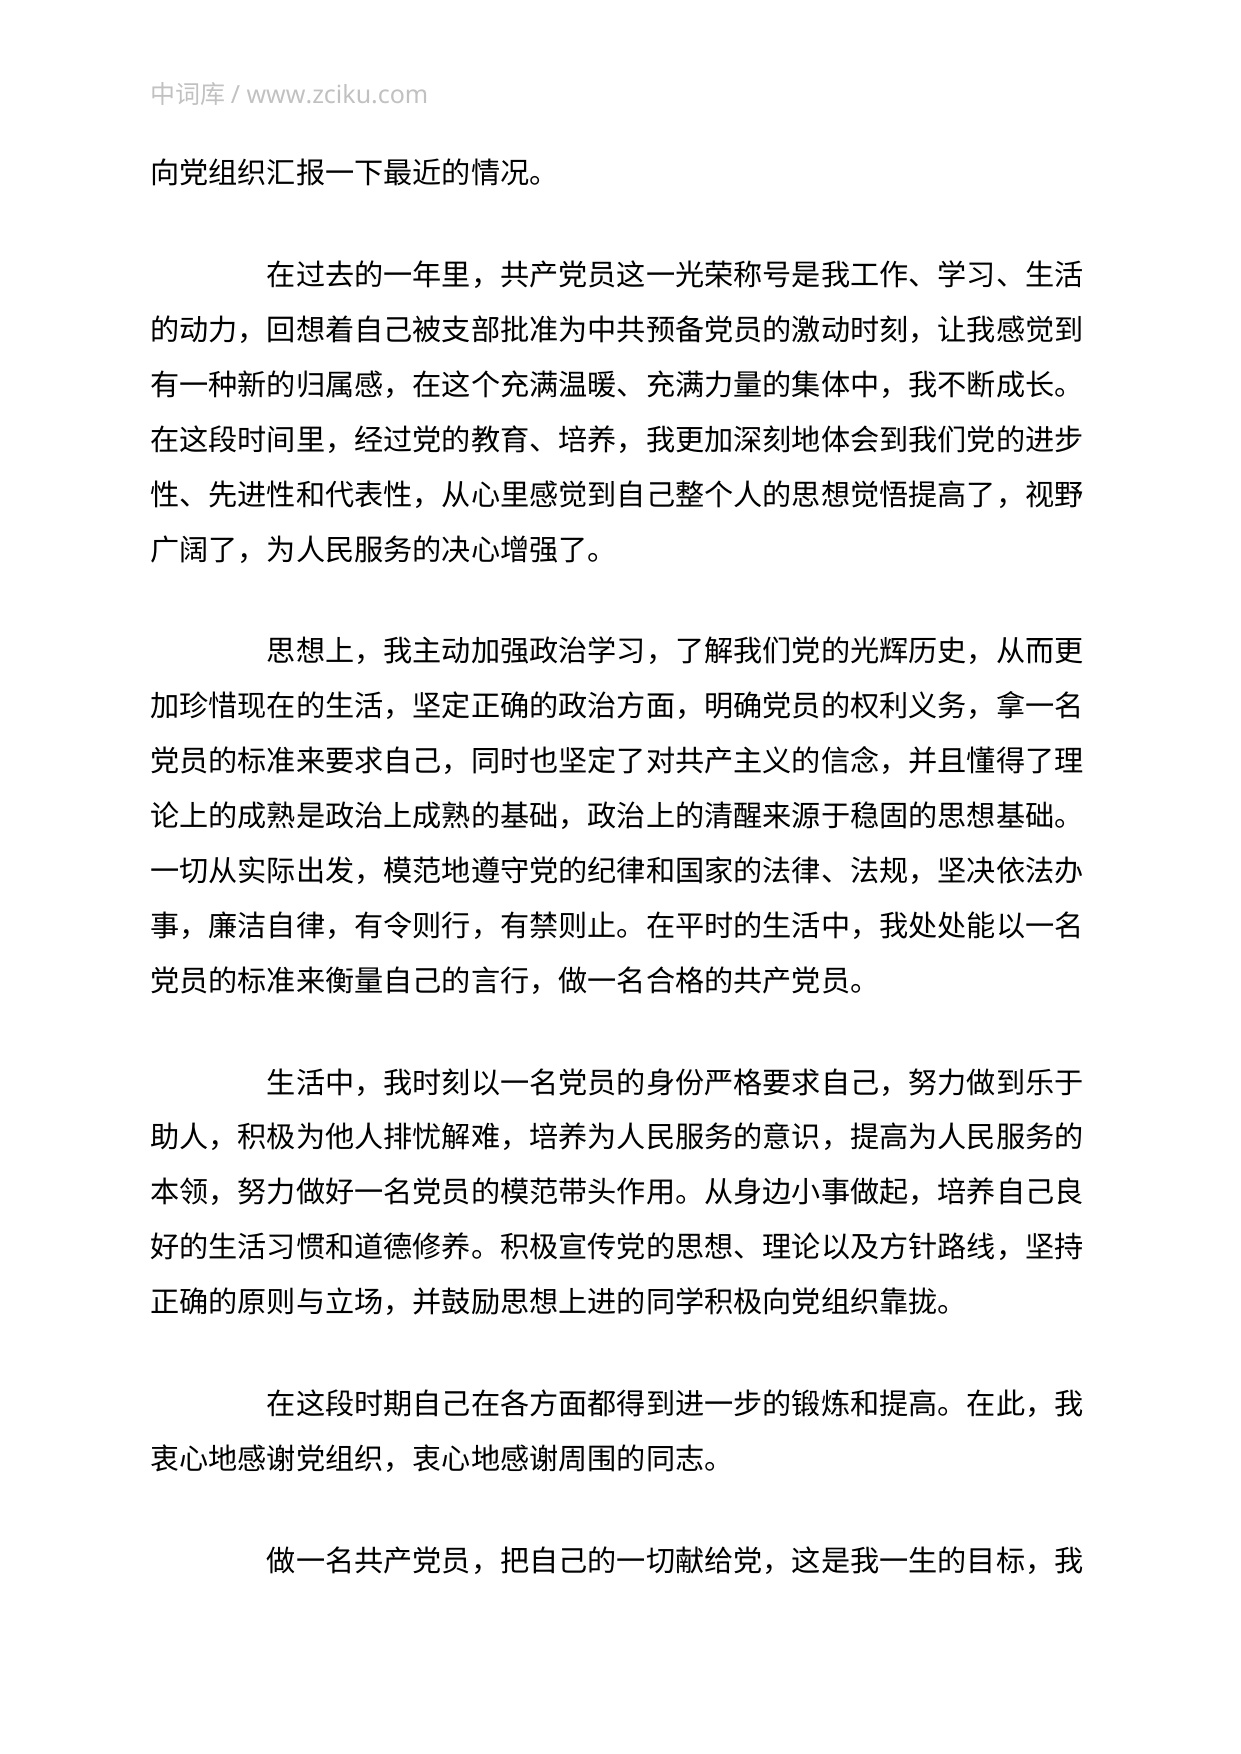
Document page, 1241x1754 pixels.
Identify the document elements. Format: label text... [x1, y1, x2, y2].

text 在这段时期自己在各方面都得到进一步的锻炼和提高。在此，我衷心地感谢党组织，衷心地感谢周围的同志。 [150, 1381, 1090, 1478]
text 思想上，我主动加强政治学习，了解我们党的光辉历史，从而更加珍惜现在的生活，坚定正确的政治方面，明确党员的权利义务，拿一名党员的标准来要求自己，同时也坚定了对共产主义的信念，并且懂得了理论上的成熟是政治上成熟的基础，政治上的清醒来源于稳固的思想基础。一切从实际出发，模范地遵守党的纪律和国家的法律、法规，坚决依法办事，廉洁自律，有令则行，有禁则止。在平时的生活中，我处处能以一名党员的标准来衡量自己的言行，做一名合格的共产党员。 [150, 628, 1090, 1000]
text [150, 1537, 1090, 1579]
text 生活中，我时刻以一名党员的身份严格要求自己，努力做到乐于助人，积极为他人排忧解难，培养为人民服务的意识，提高为人民服务的本领，努力做好一名党员的模范带头作用。从身边小事做起，培养自己良好的生活习惯和道德修养。积极宣传党的思想、理论以及方针路线，坚持正确的原则与立场，并鼓励思想上进的同学积极向党组织靠拢。 [150, 1059, 1090, 1321]
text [150, 150, 1090, 192]
text 在过去的一年里，共产党员这一光荣称号是我工作、学习、生活的动力，回想着自己被支部批准为中共预备党员的激动时刻，让我感觉到有一种新的归属感，在这个充满温暖、充满力量的集体中，我不断成长。在这段时间里，经过党的教育、培养，我更加深刻地体会到我们党的进步性、先进性和代表性，从心里感觉到自己整个人的思想觉悟提高了，视野广阔了，为人民服务的决心增强了。 [150, 252, 1090, 568]
